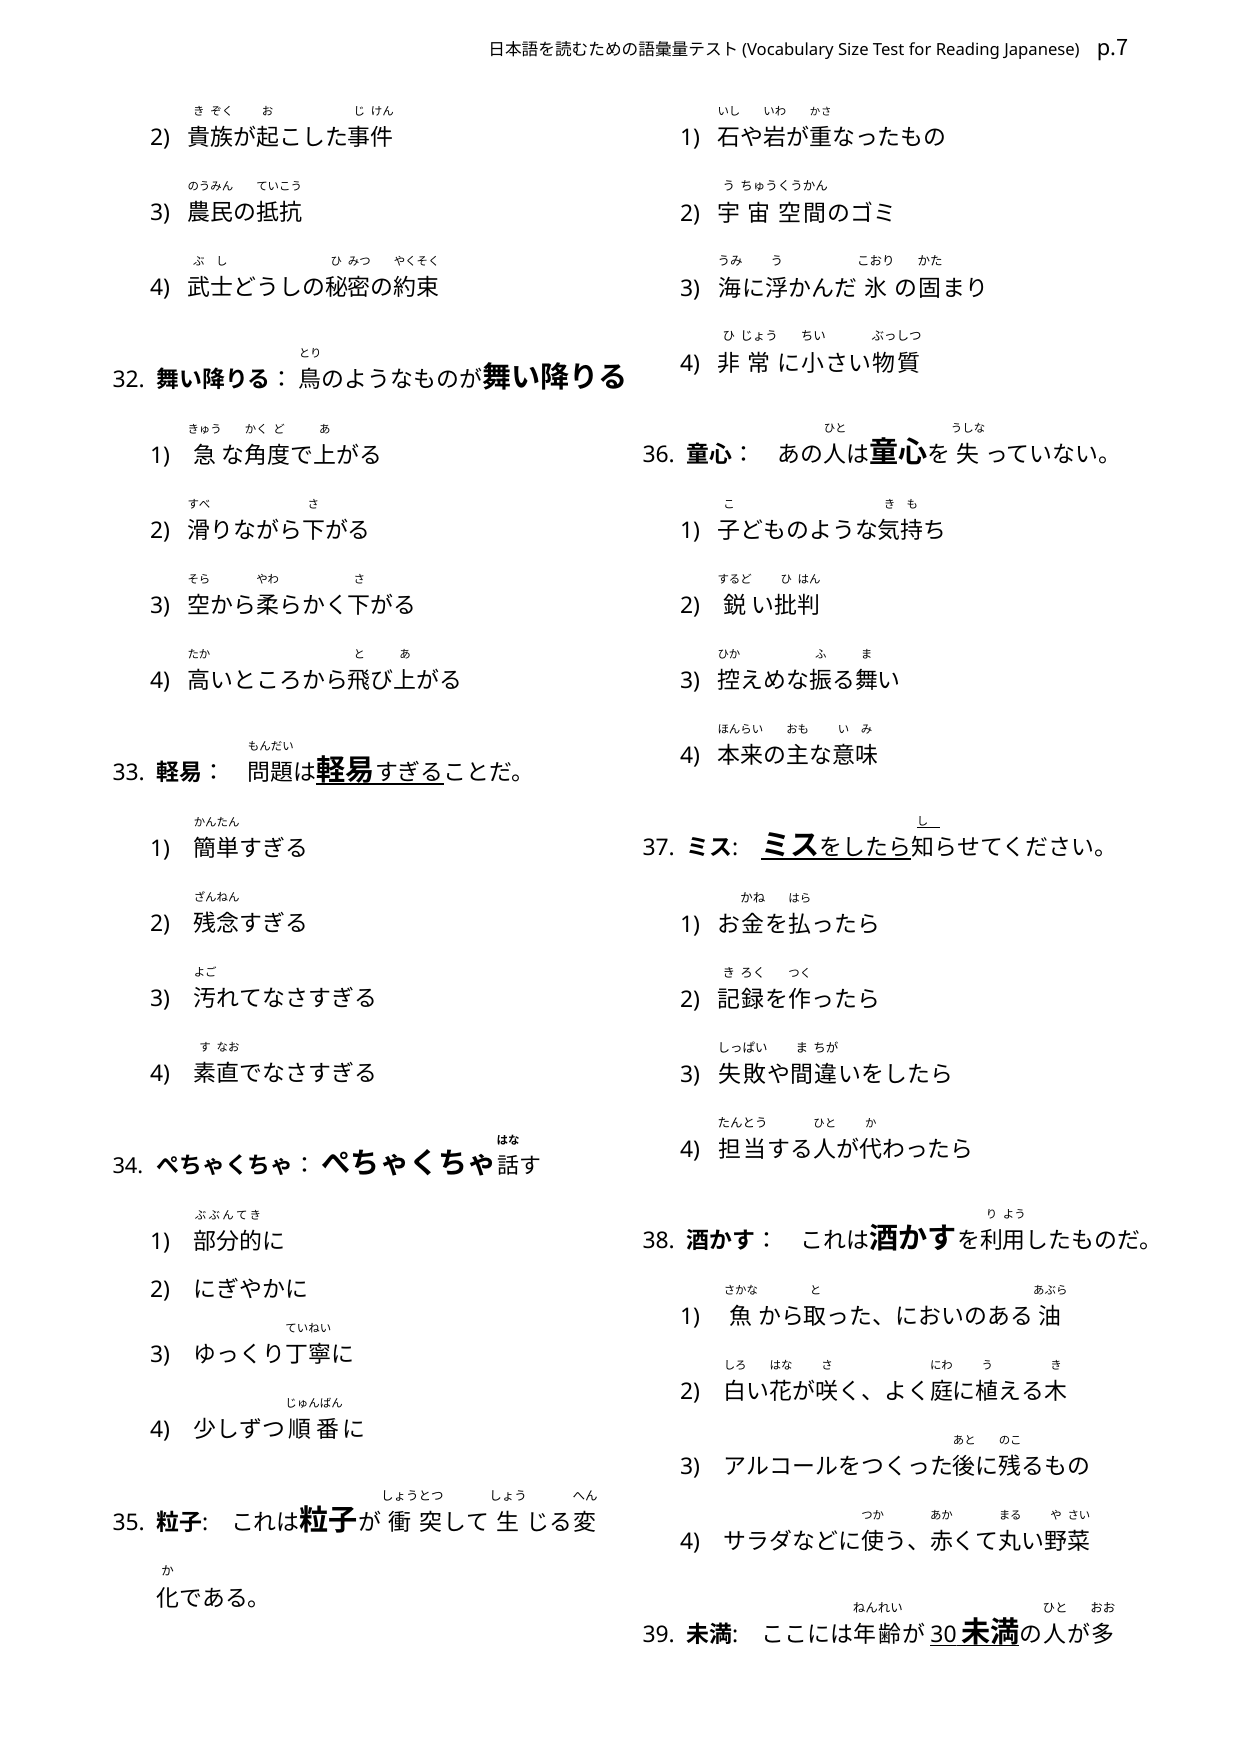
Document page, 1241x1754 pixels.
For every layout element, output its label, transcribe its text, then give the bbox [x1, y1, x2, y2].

list すぎる [150, 801, 598, 876]
list ぺちゃくちゃ： ぺちゃくちゃす [112, 1119, 620, 1194]
list やいをしたら [680, 1026, 1128, 1101]
list い [680, 558, 1128, 633]
list りながらがる [150, 483, 598, 558]
list の [150, 164, 598, 239]
list れてなさすぎる [150, 951, 598, 1026]
list のゴミ [680, 164, 1128, 239]
list ゆっくりに [150, 1306, 598, 1381]
list にかんだのまり [680, 239, 1128, 314]
list するがわったら [680, 1101, 1128, 1176]
list からった、においのある [680, 1269, 1128, 1344]
list でなさすぎる [150, 1026, 598, 1101]
list えめなるい [680, 633, 1128, 708]
list おをったら [680, 876, 1128, 951]
list アルコールをつくったにるもの [680, 1419, 1128, 1494]
list 童心： あのは童心をっていない。 [642, 408, 1209, 483]
list すぎる [150, 876, 598, 951]
list どうしのの [150, 239, 598, 314]
list 粒子: これは粒子がしてじるである。 [112, 1474, 620, 1624]
list かららかくがる [150, 558, 598, 633]
list に [150, 1194, 598, 1269]
list 軽易： は軽易すぎることだ。 [112, 726, 620, 801]
list 酒かす： これは酒かすをしたものだ。 [642, 1194, 1209, 1269]
list いところからびがる [150, 633, 598, 708]
list ミス: ミスをしたららせてください。 [642, 801, 1128, 876]
list いがく、よくにえる [680, 1344, 1128, 1419]
list をったら [680, 951, 1128, 1026]
list のな [680, 708, 1128, 783]
list 舞い降りる： のようなものが舞い降りる。 [112, 333, 620, 408]
list なでがる [150, 408, 598, 483]
list やがなったもの [680, 89, 1128, 164]
list にぎやかに [150, 1269, 598, 1306]
list がこした [150, 89, 598, 164]
list にさい [680, 314, 1128, 389]
list サラダなどにう、くてい [680, 1494, 1128, 1569]
list 未満: ここにはが30未満のがい。 [642, 1587, 1128, 1662]
list 少しずつに [150, 1381, 598, 1456]
list どものようなち [680, 483, 1128, 558]
